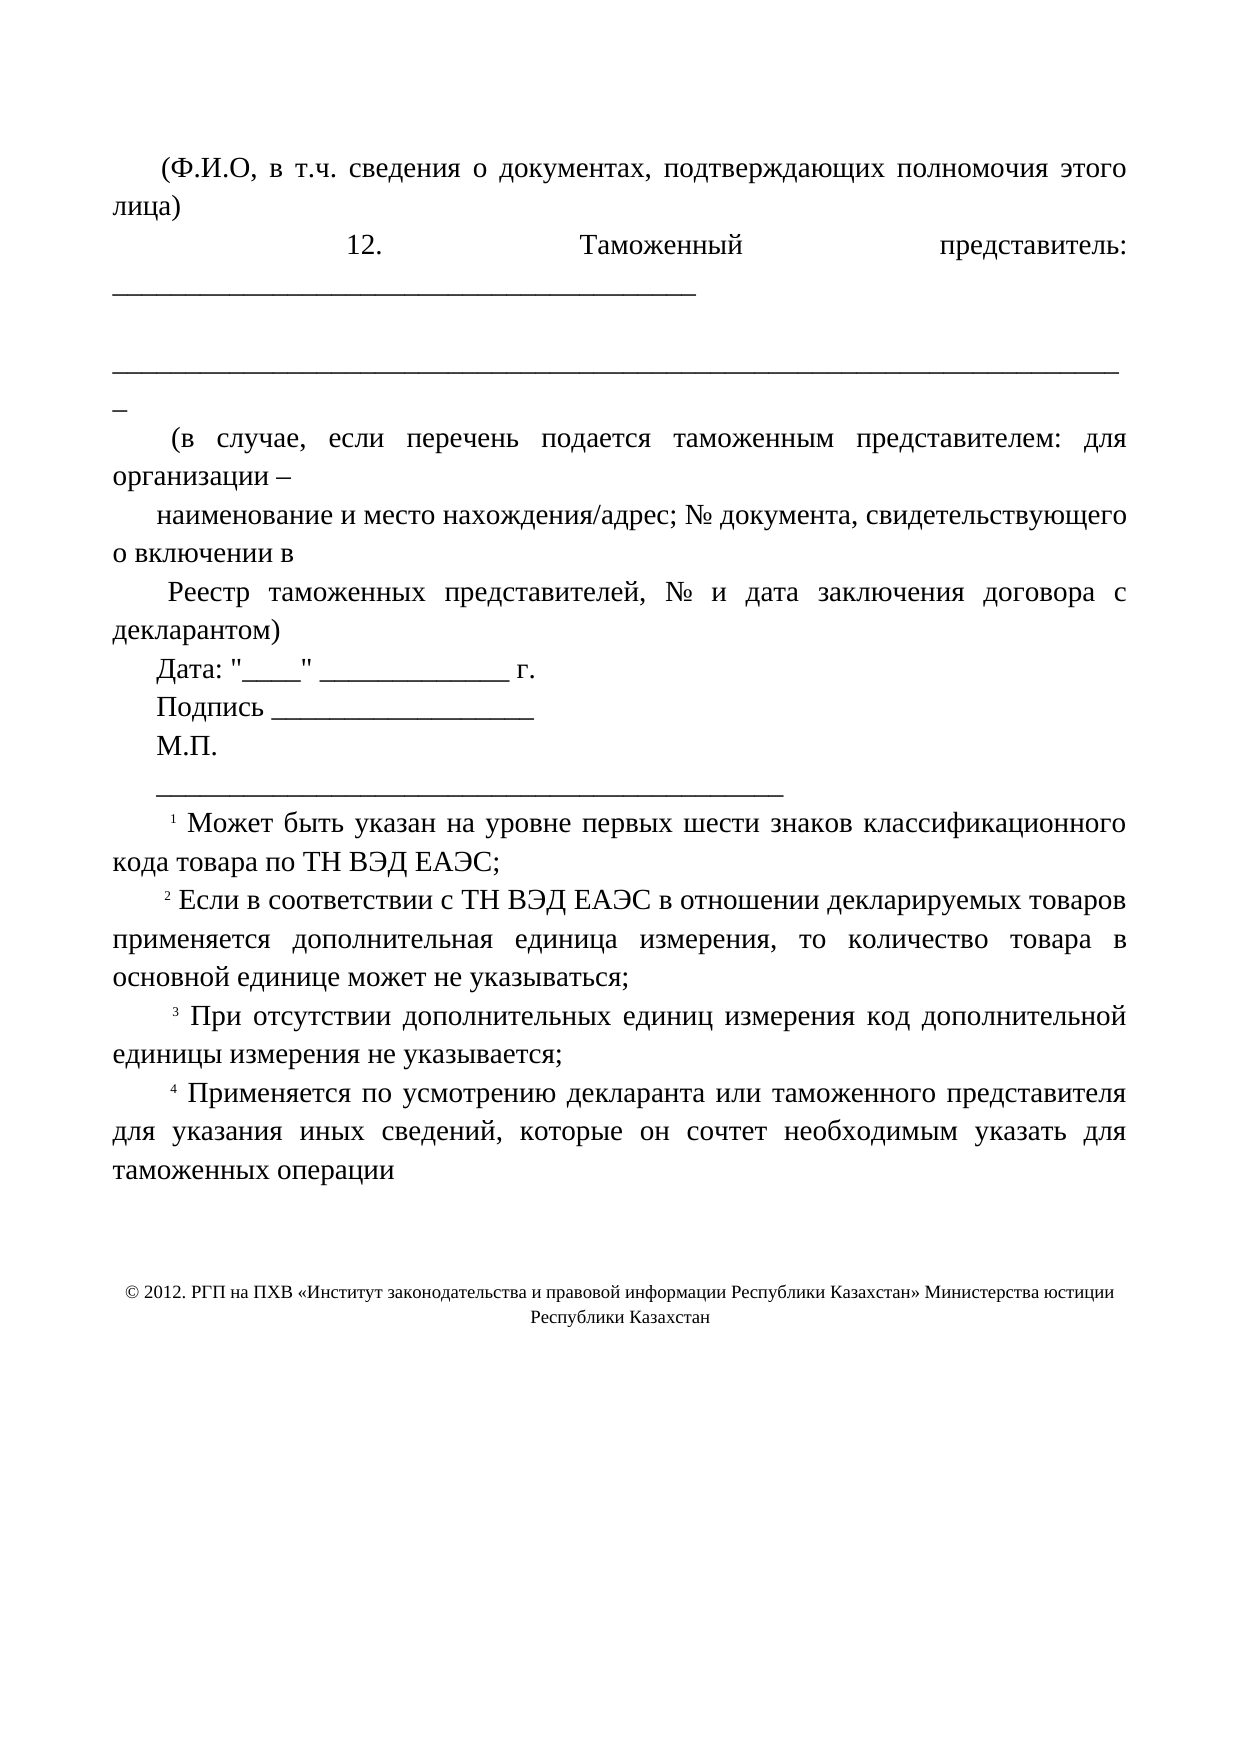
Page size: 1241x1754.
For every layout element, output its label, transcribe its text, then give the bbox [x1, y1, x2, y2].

text М.П. [112, 728, 1128, 762]
text Подпись __________________ [112, 689, 1128, 723]
text Реестр таможенных представителей, № и дата заключения договора с декларантом) [112, 574, 1128, 646]
text ______________________________________________________________________ [112, 304, 1128, 415]
text 3 При отсутствии дополнительных единиц измерения код дополнительной единицы измерения не указывается; [112, 998, 1128, 1070]
text 4 Применяется по усмотрению декларанта или таможенного представителя для указания иных сведений, которые он сочтет необходимым указать для таможенных операции [112, 1075, 1128, 1186]
text Дата: "____" _____________ г. [112, 651, 1128, 684]
text ___________________________________________ [112, 767, 1128, 800]
text 2 Если в соответствии с ТН ВЭД ЕАЭС в отношении декларируемых товаров применяется дополнительная единица измерения, то количество товара в основной единице может не указываться; [112, 882, 1128, 993]
text (Ф.И.О, в т.ч. сведения о документах, подтверждающих полномочия этого лица) [112, 150, 1128, 222]
text 1 Может быть указан на уровне первых шести знаков классификационного кода товара по ТН ВЭД ЕАЭС; [112, 805, 1128, 877]
text 12. Таможенный представитель: ________________________________________ [112, 227, 1128, 299]
text наименование и место нахождения/адрес; № документа, свидетельствующего о включении в [112, 497, 1128, 569]
text © 2012. РГП на ПХВ «Институт законодательства и правовой информации Республики Казахстан» Министерства юстиции Республики Казахстан [112, 1281, 1128, 1328]
text (в случае, если перечень подается таможенным представителем: для организации – [112, 420, 1128, 492]
